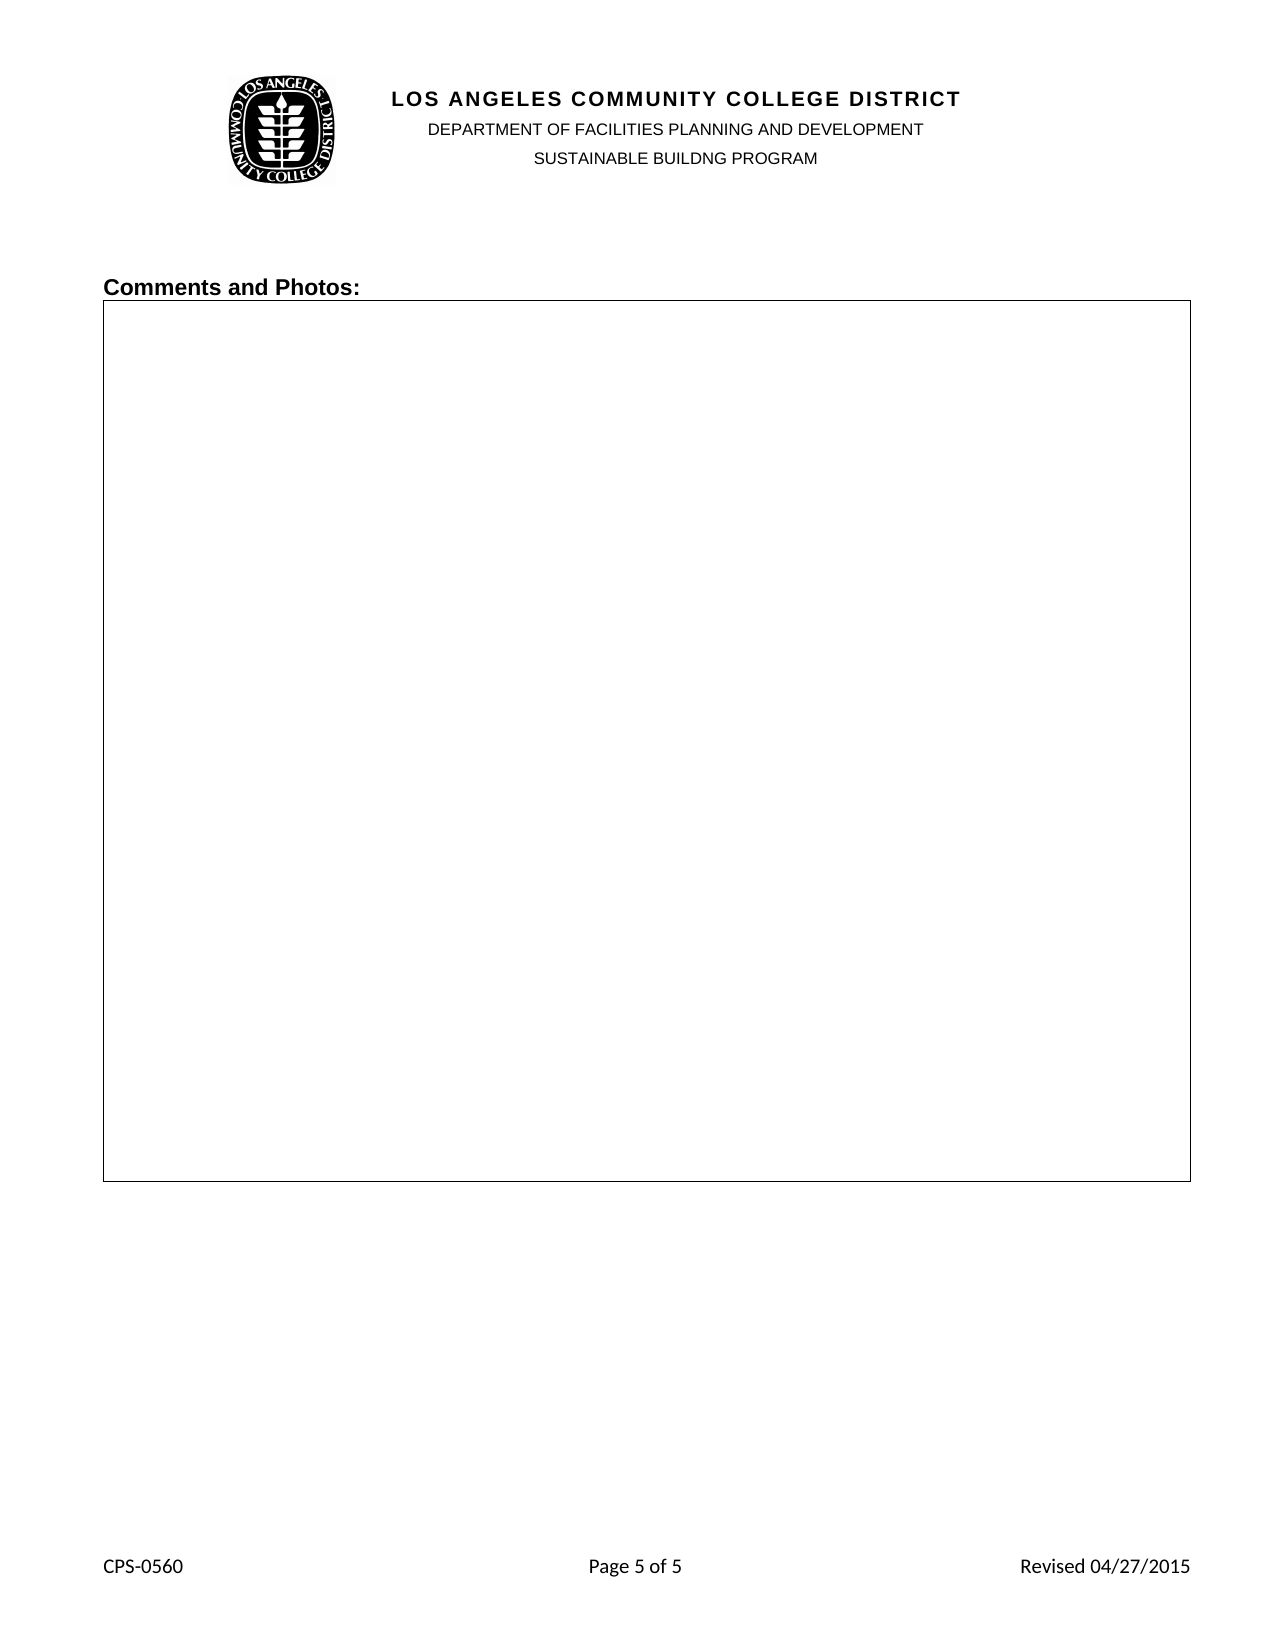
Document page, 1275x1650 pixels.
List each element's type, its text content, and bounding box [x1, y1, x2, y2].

subtitle Comments and Photos: [103, 274, 1191, 300]
picture [227, 75, 336, 185]
table_header [104, 301, 1190, 1181]
